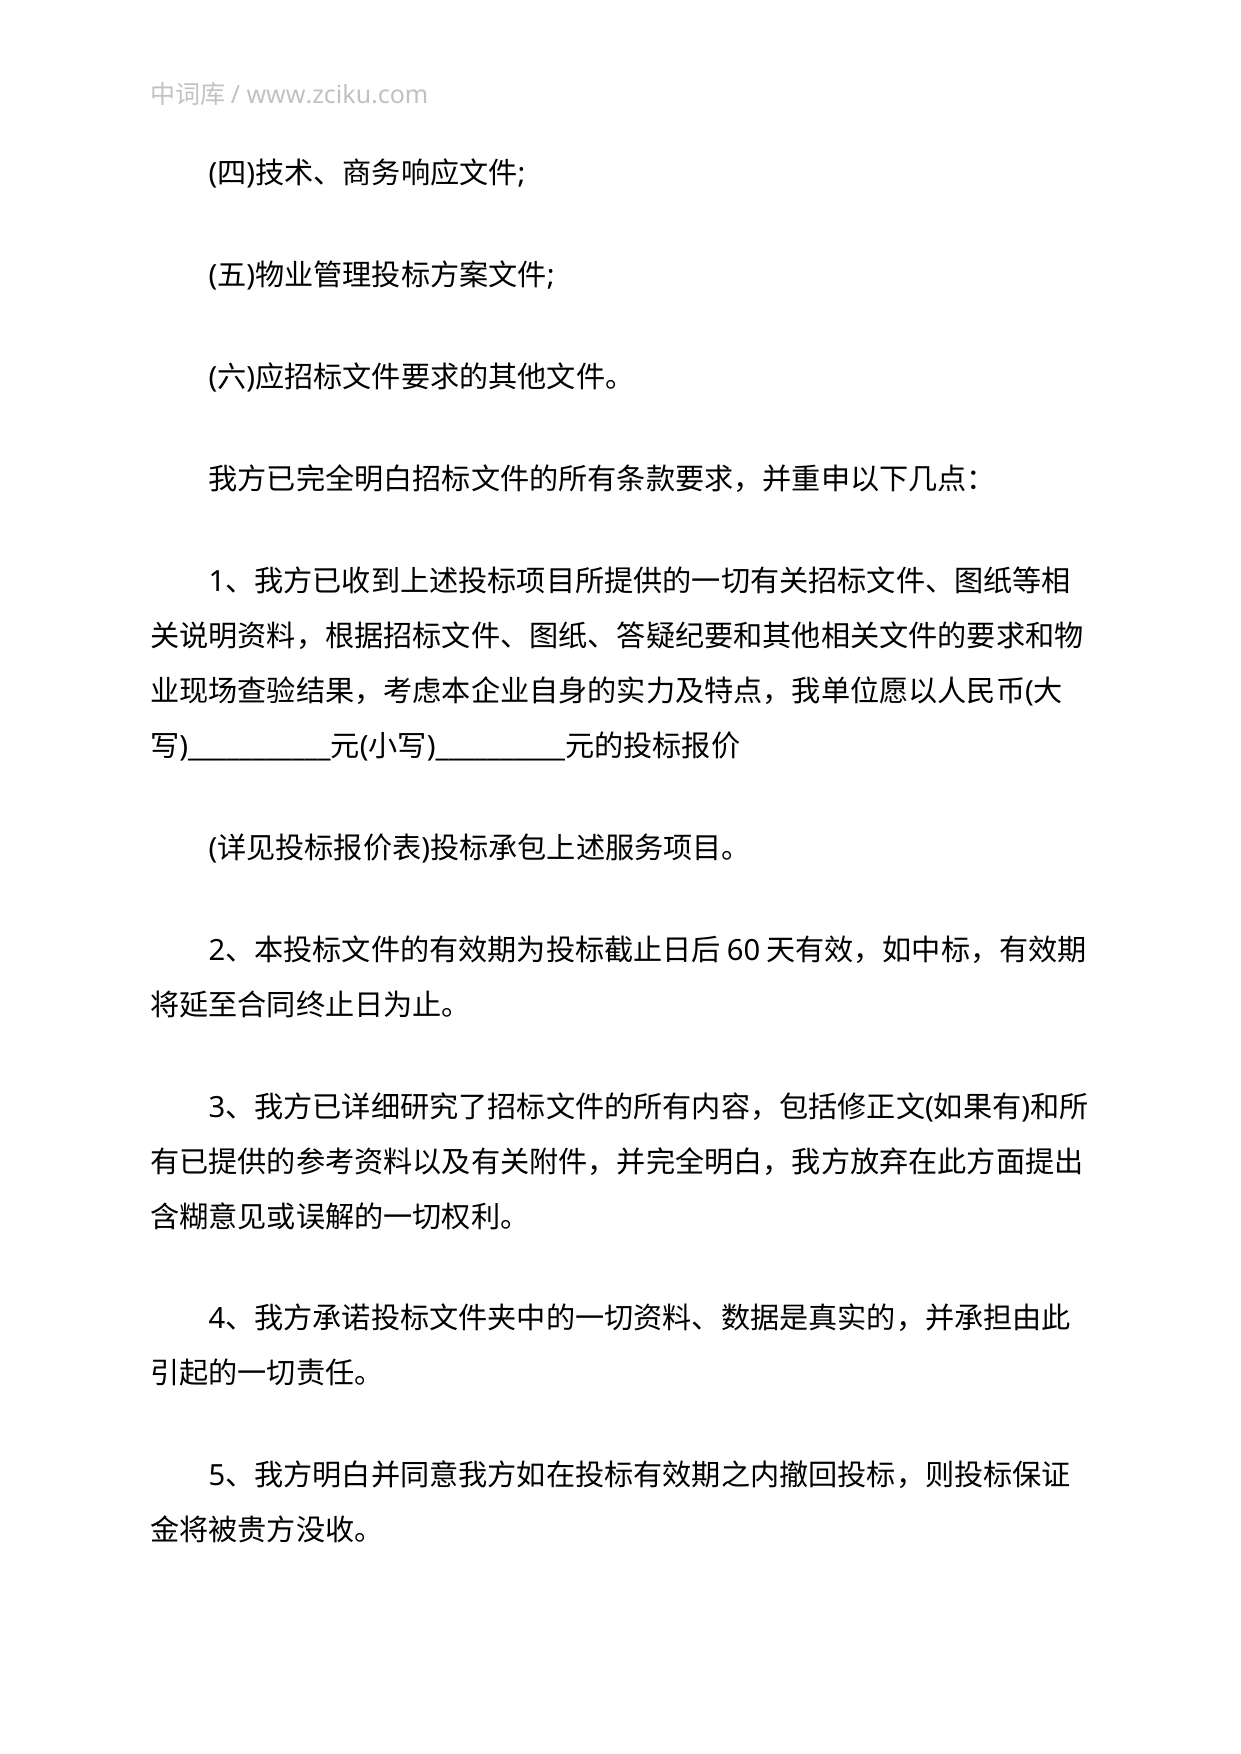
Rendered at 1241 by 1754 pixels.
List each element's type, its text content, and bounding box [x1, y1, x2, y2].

text 3、我方已详细研究了招标文件的所有内容，包括修正文(如果有)和所有已提供的参考资料以及有关附件，并完全明白，我方放弃在此方面提出含糊意见或误解的一切权利。 [150, 1083, 1090, 1236]
text (五)物业管理投标方案文件; [150, 252, 1090, 294]
text 我方已完全明白招标文件的所有条款要求，并重申以下几点： [150, 456, 1090, 498]
text 4、我方承诺投标文件夹中的一切资料、数据是真实的，并承担由此引起的一切责任。 [150, 1295, 1090, 1392]
text (详见投标报价表)投标承包上述服务项目。 [150, 824, 1090, 867]
text 2、本投标文件的有效期为投标截止日后60天有效，如中标，有效期将延至合同终止日为止。 [150, 927, 1090, 1024]
text (四)技术、商务响应文件; [150, 150, 1090, 192]
text (六)应招标文件要求的其他文件。 [150, 354, 1090, 396]
text 5、我方明白并同意我方如在投标有效期之内撤回投标，则投标保证金将被贵方没收。 [150, 1452, 1090, 1549]
text 1、我方已收到上述投标项目所提供的一切有关招标文件、图纸等相关说明资料，根据招标文件、图纸、答疑纪要和其他相关文件的要求和物业现场查验结果，考虑本企业自身的实力及特点，我单位愿以人民币(大写)___________元(小写)__________元的投标报价 [150, 558, 1090, 765]
